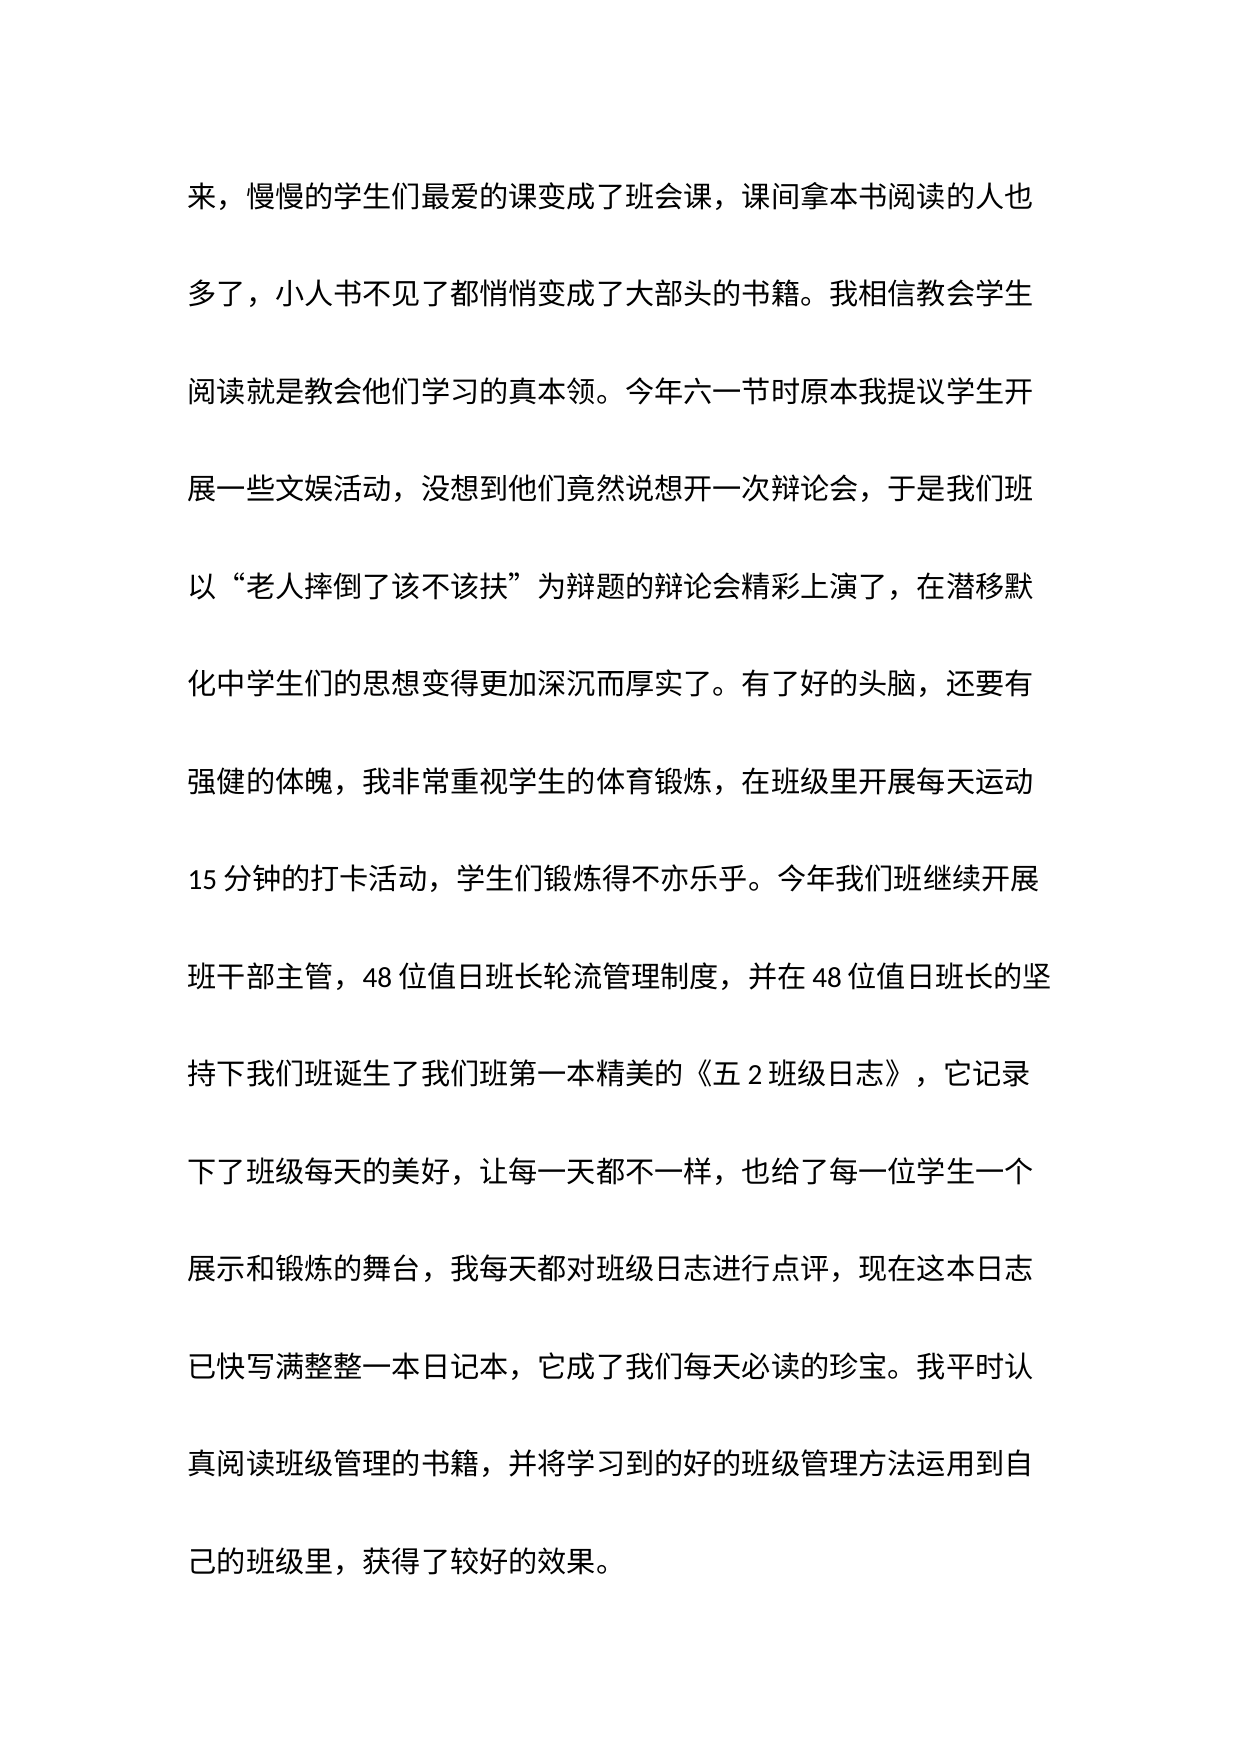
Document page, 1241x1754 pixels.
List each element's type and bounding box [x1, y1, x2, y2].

text [187, 162, 1053, 1592]
